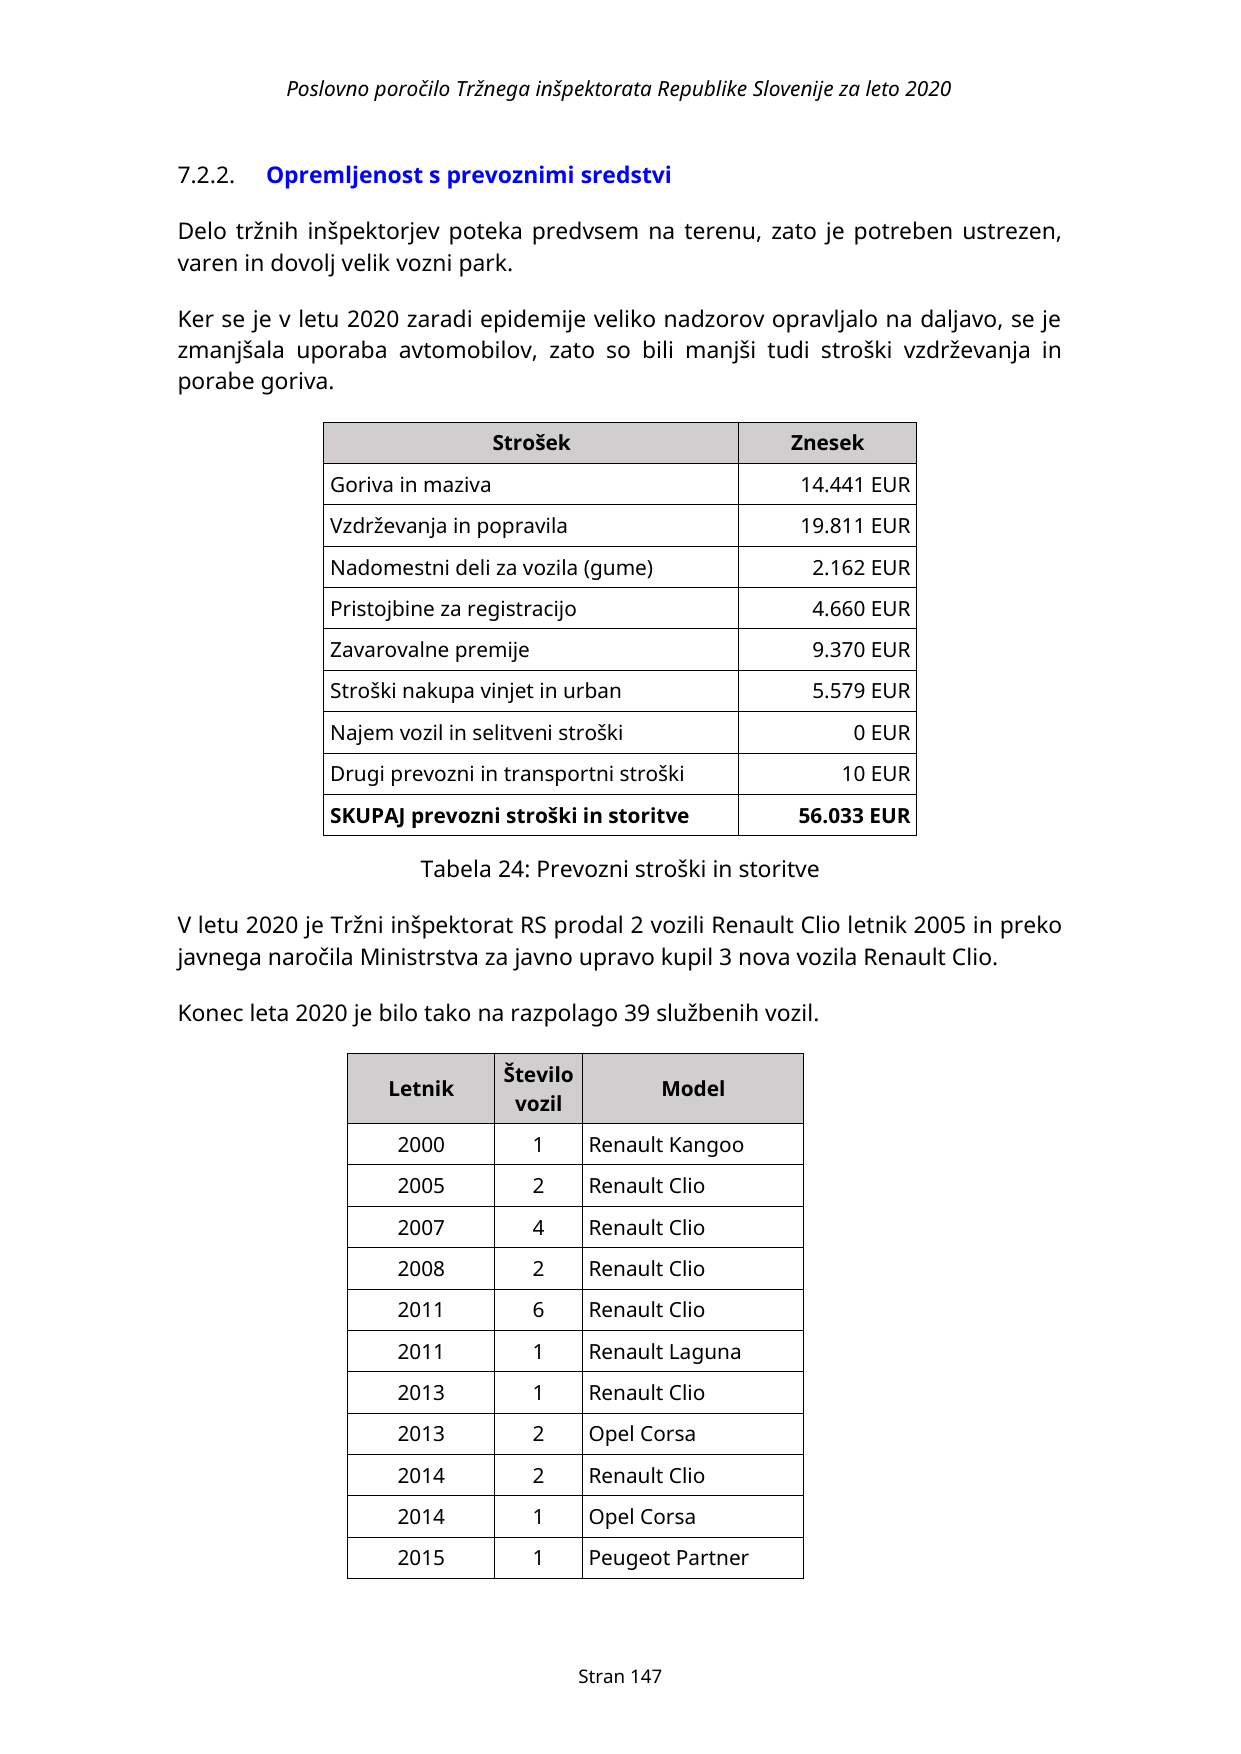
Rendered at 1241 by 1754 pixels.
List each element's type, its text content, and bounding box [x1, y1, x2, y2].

table_cell 1 [495, 1124, 582, 1164]
table_cell Opel Corsa [583, 1496, 803, 1537]
table_cell Najem vozil in selitveni stroški [324, 712, 738, 752]
table_cell 2 [495, 1165, 582, 1206]
table_cell 2011 [348, 1331, 494, 1371]
table_cell 10 EUR [739, 754, 916, 794]
table_cell 2014 [348, 1455, 494, 1495]
subtitle Opremljenost s prevoznimi sredstvi [177, 159, 1063, 190]
table_cell Goriva in maziva [324, 464, 738, 504]
table_cell Renault Clio [583, 1165, 803, 1206]
table_cell 2014 [348, 1496, 494, 1537]
table_cell 2008 [348, 1248, 494, 1288]
table_cell 2005 [348, 1165, 494, 1206]
table_cell Opel Corsa [583, 1414, 803, 1454]
table_cell 2 [495, 1414, 582, 1454]
table_cell Renault Kangoo [583, 1124, 803, 1164]
table_cell Renault Laguna [583, 1331, 803, 1371]
table_cell Stroški nakupa vinjet in urban [324, 671, 738, 711]
text Tabela 24: Prevozni stroški in storitve [177, 853, 1063, 884]
text V letu 2020 je Tržni inšpektorat RS prodal 2 vozili Renault Clio letnik 2005 in preko javnega naročila Ministrstva za javno upravo kupil 3 nova vozila Renault Clio. [177, 909, 1063, 972]
table_cell 5.579 EUR [739, 671, 916, 711]
table_cell 2013 [348, 1414, 494, 1454]
table_cell Vzdrževanja in popravila [324, 505, 738, 546]
text Konec leta 2020 je bilo tako na razpolago 39 službenih vozil. [177, 997, 1063, 1028]
table_cell 1 [495, 1538, 582, 1578]
table_header Število vozil [495, 1054, 582, 1123]
text Delo tržnih inšpektorjev poteka predvsem na terenu, zato je potreben ustrezen, varen in dovolj velik vozni park. [177, 215, 1063, 278]
table_cell 14.441 EUR [739, 464, 916, 504]
table_cell 0 EUR [739, 712, 916, 752]
table_cell 6 [495, 1290, 582, 1330]
table_cell 2015 [348, 1538, 494, 1578]
table_cell 19.811 EUR [739, 505, 916, 546]
table_cell Peugeot Partner [583, 1538, 803, 1578]
table_header Strošek [324, 423, 738, 463]
table_cell 2.162 EUR [739, 547, 916, 587]
table_cell Renault Clio [583, 1455, 803, 1495]
table_cell 2013 [348, 1372, 494, 1412]
table_cell Renault Clio [583, 1207, 803, 1247]
table_cell 2 [495, 1248, 582, 1288]
table_cell 9.370 EUR [739, 629, 916, 670]
table_cell 4.660 EUR [739, 588, 916, 628]
table_cell 1 [495, 1496, 582, 1537]
table_header Znesek [739, 423, 916, 463]
table_cell Renault Clio [583, 1248, 803, 1288]
table_cell 1 [495, 1372, 582, 1412]
table_cell 4 [495, 1207, 582, 1247]
table_cell Zavarovalne premije [324, 629, 738, 670]
table_cell Nadomestni deli za vozila (gume) [324, 547, 738, 587]
table_cell SKUPAJ prevozni stroški in storitve [324, 795, 738, 835]
table_cell Renault Clio [583, 1372, 803, 1412]
table_cell Drugi prevozni in transportni stroški [324, 754, 738, 794]
table_header Model [583, 1054, 803, 1123]
table_cell 2000 [348, 1124, 494, 1164]
table_cell 56.033 EUR [739, 795, 916, 835]
table_cell Pristojbine za registracijo [324, 588, 738, 628]
table_header Letnik [348, 1054, 494, 1123]
table_cell 2011 [348, 1290, 494, 1330]
table_cell 2007 [348, 1207, 494, 1247]
table_cell 1 [495, 1331, 582, 1371]
table_cell Renault Clio [583, 1290, 803, 1330]
table_cell 2 [495, 1455, 582, 1495]
text Ker se je v letu 2020 zaradi epidemije veliko nadzorov opravljalo na daljavo, se je zmanjšala uporaba avtomobilov, zato so bili manjši tudi stroški vzdrževanja in porabe goriva. [177, 303, 1063, 397]
